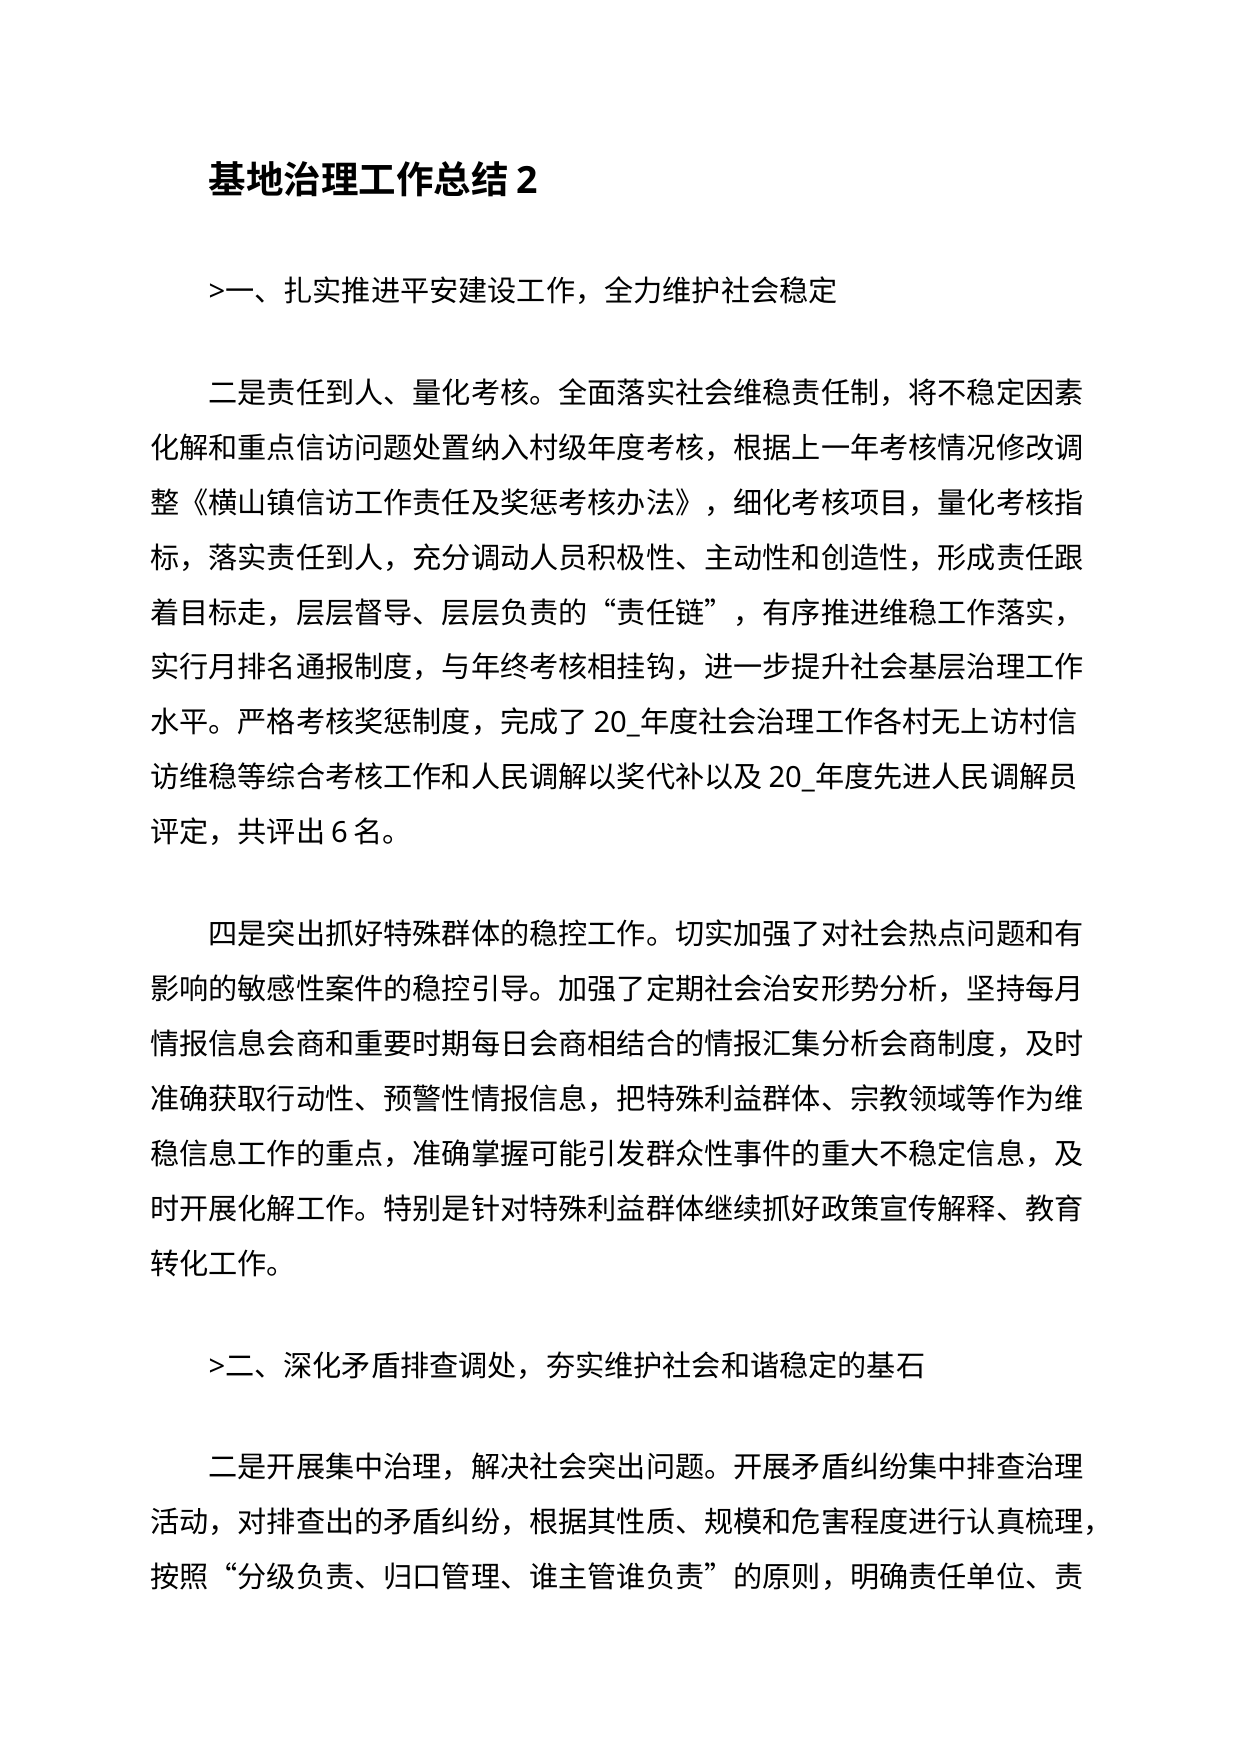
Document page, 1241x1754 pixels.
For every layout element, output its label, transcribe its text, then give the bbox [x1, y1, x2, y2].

text >一、扎实推进平安建设工作，全力维护社会稳定 [150, 268, 1090, 310]
text 二是责任到人、量化考核。全面落实社会维稳责任制，将不稳定因素化解和重点信访问题处置纳入村级年度考核，根据上一年考核情况修改调整《横山镇信访工作责任及奖惩考核办法》，细化考核项目，量化考核指标，落实责任到人，充分调动人员积极性、主动性和创造性，形成责任跟着目标走，层层督导、层层负责的“责任链”，有序推进维稳工作落实，实行月排名通报制度，与年终考核相挂钩，进一步提升社会基层治理工作水平。严格考核奖惩制度，完成了20_年度社会治理工作各村无上访村信访维稳等综合考核工作和人民调解以奖代补以及20_年度先进人民调解员评定，共评出6名。 [150, 369, 1090, 851]
text 四是突出抓好特殊群体的稳控工作。切实加强了对社会热点问题和有影响的敏感性案件的稳控引导。加强了定期社会治安形势分析，坚持每月情报信息会商和重要时期每日会商相结合的情报汇集分析会商制度，及时准确获取行动性、预警性情报信息，把特殊利益群体、宗教领域等作为维稳信息工作的重点，准确掌握可能引发群众性事件的重大不稳定信息，及时开展化解工作。特别是针对特殊利益群体继续抓好政策宣传解释、教育转化工作。 [150, 911, 1090, 1283]
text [150, 1444, 1090, 1596]
text 基地治理工作总结2 [150, 150, 1090, 204]
text >二、深化矛盾排查调处，夯实维护社会和谐稳定的基石 [150, 1342, 1090, 1384]
